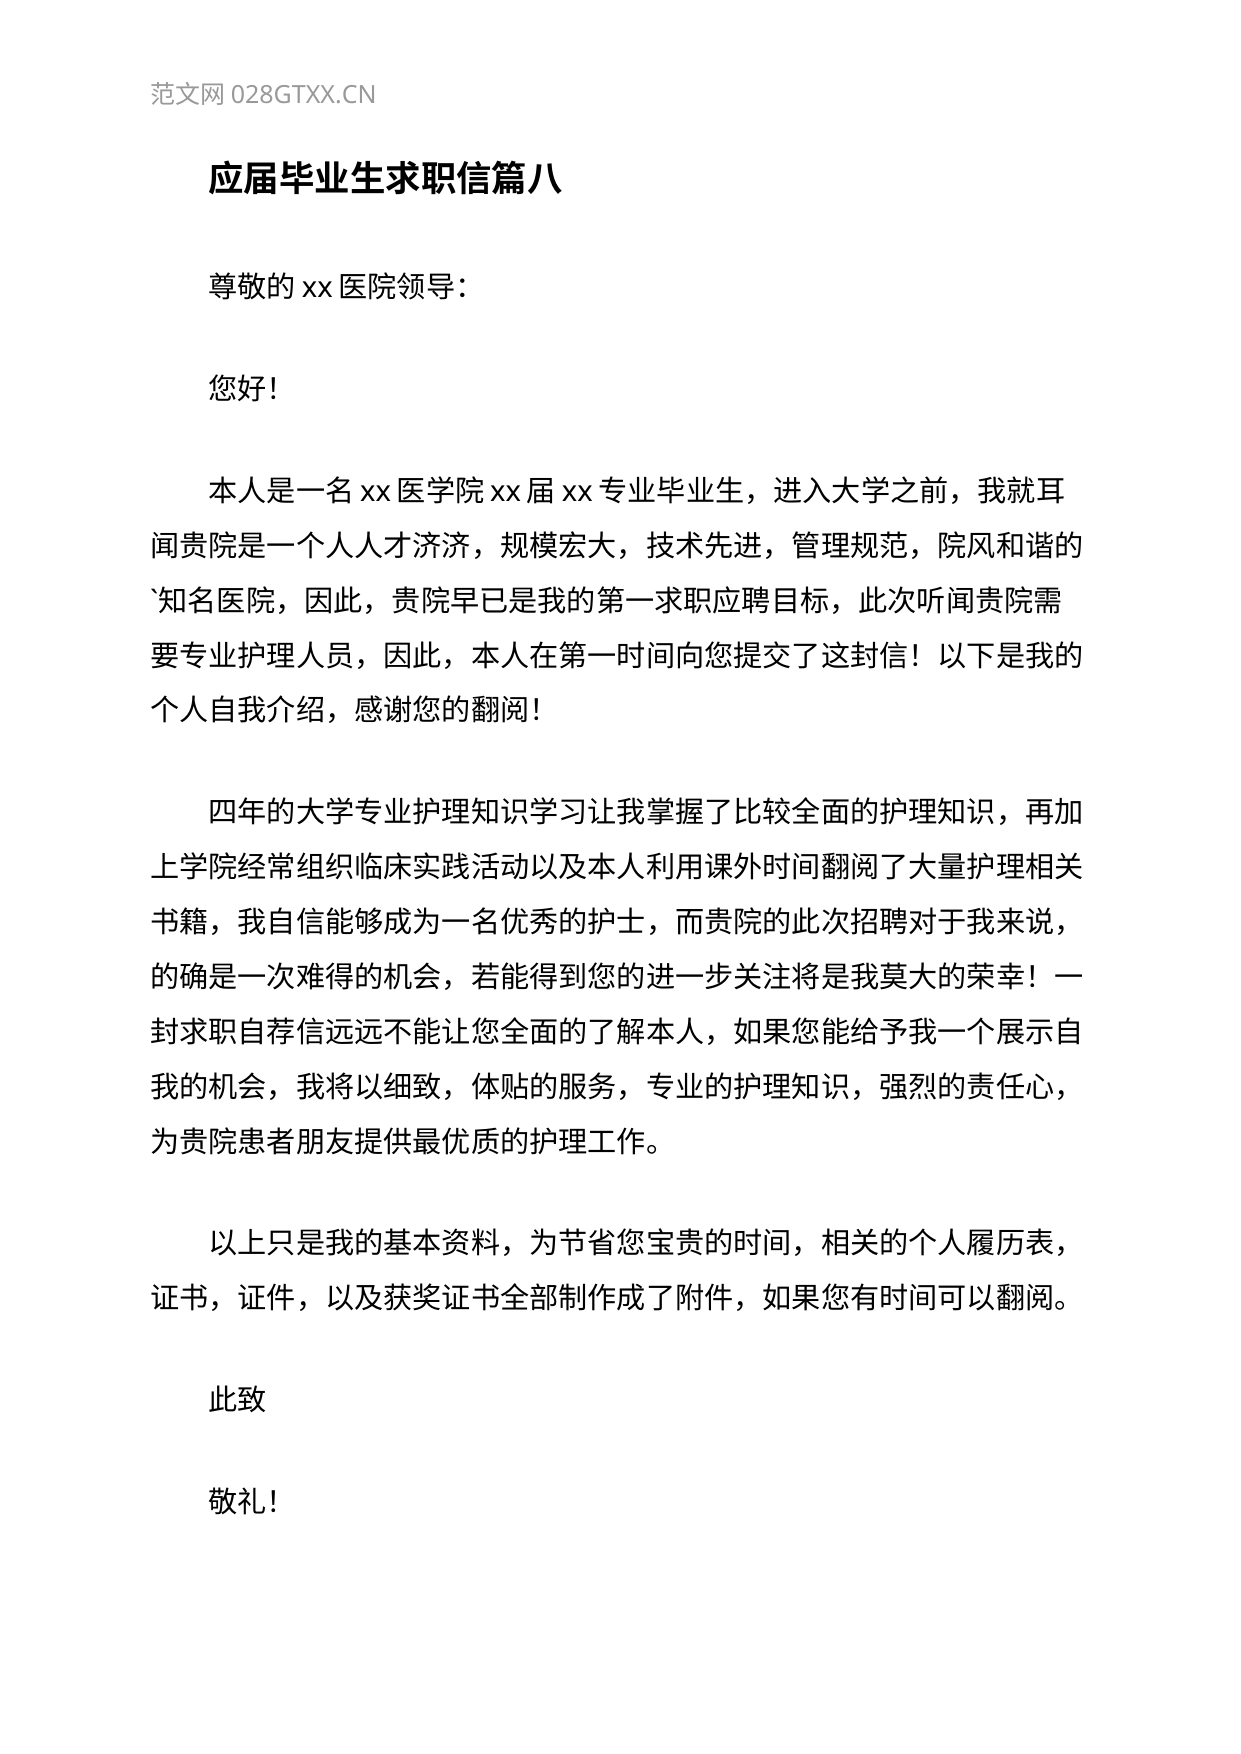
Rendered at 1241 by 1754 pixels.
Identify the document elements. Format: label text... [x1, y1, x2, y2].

text 应届毕业生求职信篇八 [150, 150, 1090, 201]
text 敬礼！ [150, 1478, 1090, 1521]
text 您好！ [150, 365, 1090, 408]
text 尊敬的xx医院领导： [150, 263, 1090, 306]
text 本人是一名xx医学院xx届xx专业毕业生，进入大学之前，我就耳闻贵院是一个人人才济济，规模宏大，技术先进，管理规范，院风和谐的`知名医院，因此，贵院早已是我的第一求职应聘目标，此次听闻贵院需要专业护理人员，因此，本人在第一时间向您提交了这封信！以下是我的个人自我介绍，感谢您的翻阅！ [150, 467, 1090, 729]
text 以上只是我的基本资料，为节省您宝贵的时间，相关的个人履历表，证书，证件，以及获奖证书全部制作成了附件，如果您有时间可以翻阅。 [150, 1220, 1090, 1317]
text 此致 [150, 1377, 1090, 1419]
text 四年的大学专业护理知识学习让我掌握了比较全面的护理知识，再加上学院经常组织临床实践活动以及本人利用课外时间翻阅了大量护理相关书籍，我自信能够成为一名优秀的护士，而贵院的此次招聘对于我来说，的确是一次难得的机会，若能得到您的进一步关注将是我莫大的荣幸！一封求职自荐信远远不能让您全面的了解本人，如果您能给予我一个展示自我的机会，我将以细致，体贴的服务，专业的护理知识，强烈的责任心，为贵院患者朋友提供最优质的护理工作。 [150, 789, 1090, 1160]
